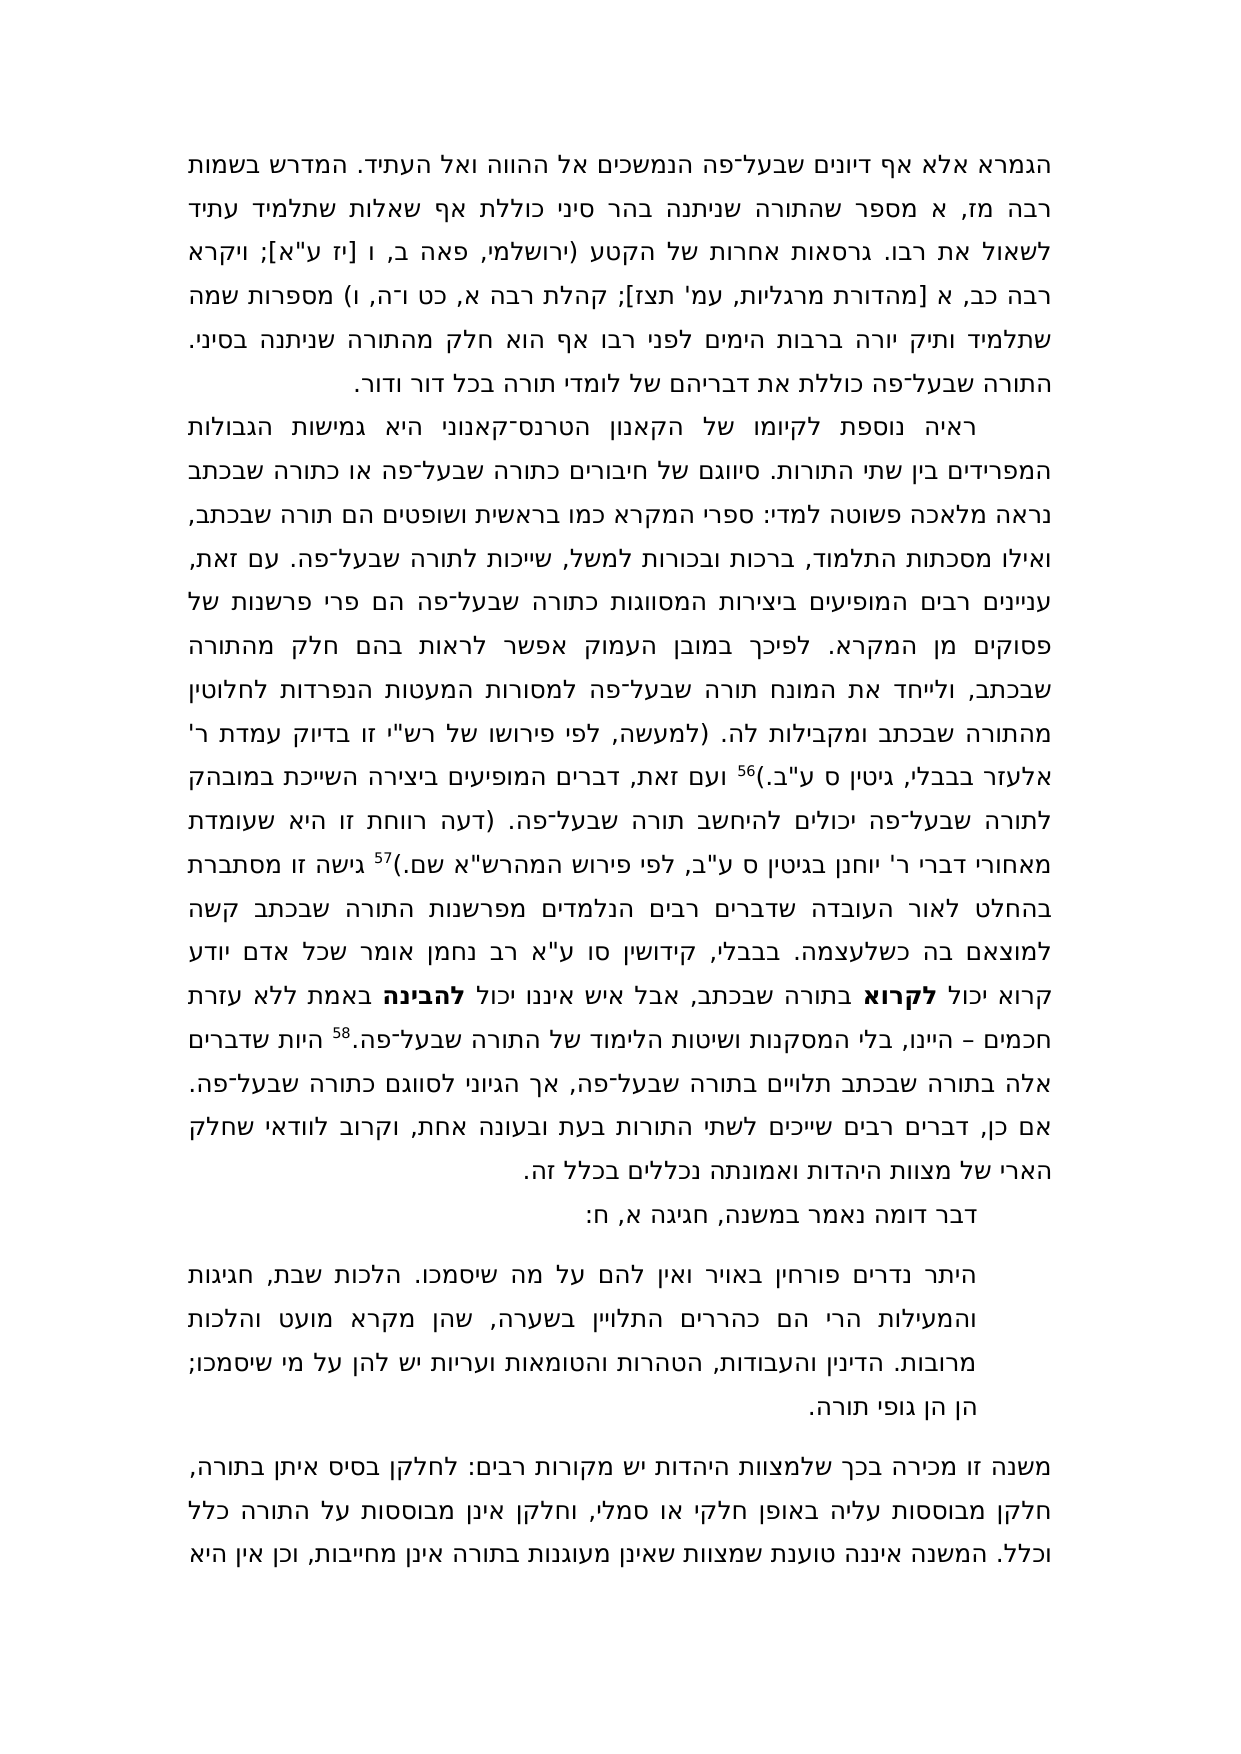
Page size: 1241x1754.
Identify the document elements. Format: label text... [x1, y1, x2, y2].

text ראיה נוספת לקיומו של הקאנון הטרנס־קאנוני היא גמישות הגבולות המפרידים בין שתי התורות. סיווגם של חיבורים כתורה שבעל־פה או כתורה שבכתב נראה מלאכה פשוטה למדי: ספרי המקרא כמו בראשית ושופטים הם תורה שבכתב, ואילו מסכתות התלמוד, ברכות ובכורות למשל, שייכות לתורה שבעל־פה. עם זאת, עניינים רבים המופיעים ביצירות המסווגות כתורה שבעל־פה הם פרי פרשנות של פסוקים מן המקרא. לפיכך במובן העמוק אפשר לראות בהם חלק מהתורה שבכתב, ולייחד את המונח תורה שבעל־פה למסורות המעטות הנפרדות לחלוטין מהתורה שבכתב ומקבילות לה. (למעשה, לפי פירושו של רש"י זו בדיוק עמדת ר' אלעזר בבבלי, גיטין ס ע"ב.) ועם זאת, דברים המופיעים ביצירה השייכת במובהק לתורה שבעל־פה יכולים להיחשב תורה שבעל־פה. (דעה רווחת זו היא שעומדת מאחורי דברי ר' יוחנן בגיטין ס ע"ב, לפי פירוש המהרש"א שם.) גישה זו מסתברת בהחלט לאור העובדה שדברים רבים הנלמדים מפרשנות התורה שבכתב קשה למוצאם בה כשלעצמה. בבבלי, קידושין סו ע"א רב נחמן אומר שכל אדם יודע קרוא יכול לקרוא בתורה שבכתב, אבל איש איננו יכול להבינה באמת ללא עזרת חכמים – היינו, בלי המסקנות ושיטות הלימוד של התורה שבעל־פה. היות שדברים אלה בתורה שבכתב תלויים בתורה שבעל־פה, אך הגיוני לסווגם כתורה שבעל־פה. אם כן, דברים רבים שייכים לשתי התורות בעת ובעונה אחת, וקרוב לוודאי שחלק הארי של מצוות היהדות ואמונתה נכללים בכלל זה. [187, 412, 1053, 1185]
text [187, 1452, 1053, 1569]
text היתר נדרים פורחין באויר ואין להם על מה שיסמכו. הלכות שבת, חגיגות והמעילות הרי הם כהררים התלויין בשערה, שהן מקרא מועט והלכות מרובות. הדינין והעבודות, הטהרות והטומאות ועריות יש להן על מי שיסמכו; הן הן גופי תורה. [187, 1260, 978, 1421]
text דבר דומה נאמר במשנה, חגיגה א, ח: [187, 1200, 1053, 1229]
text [187, 150, 1053, 398]
